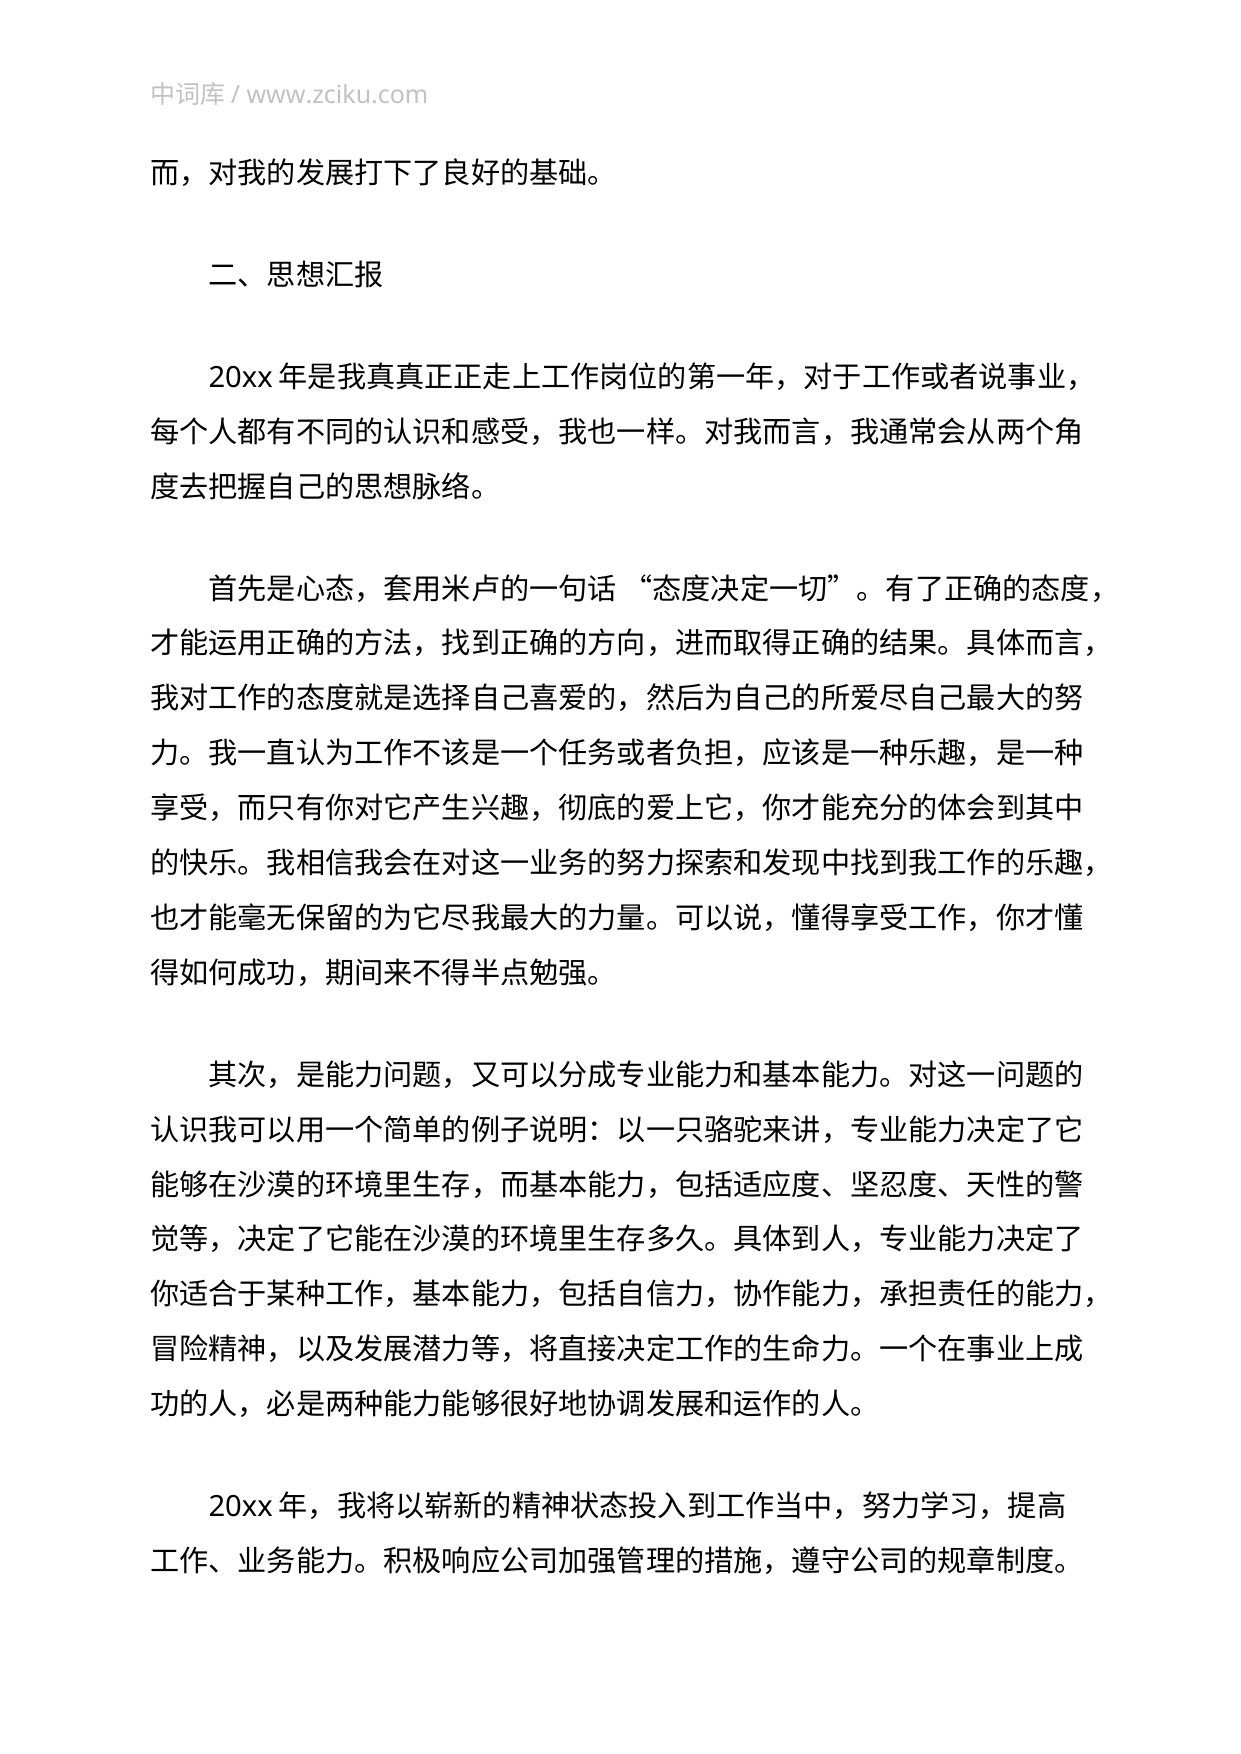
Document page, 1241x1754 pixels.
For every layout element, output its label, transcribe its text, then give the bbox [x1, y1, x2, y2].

text 首先是心态，套用米卢的一句话 “态度决定一切”。有了正确的态度，才能运用正确的方法，找到正确的方向，进而取得正确的结果。具体而言，我对工作的态度就是选择自己喜爱的，然后为自己的所爱尽自己最大的努力。我一直认为工作不该是一个任务或者负担，应该是一种乐趣，是一种享受，而只有你对它产生兴趣，彻底的爱上它，你才能充分的体会到其中的快乐。我相信我会在对这一业务的努力探索和发现中找到我工作的乐趣，也才能毫无保留的为它尽我最大的力量。可以说，懂得享受工作，你才懂得如何成功，期间来不得半点勉强。 [150, 565, 1090, 992]
text 20xx年是我真真正正走上工作岗位的第一年，对于工作或者说事业，每个人都有不同的认识和感受，我也一样。对我而言，我通常会从两个角度去把握自己的思想脉络。 [150, 353, 1090, 506]
text 20xx年，我将以崭新的精神状态投入到工作当中，努力学习，提高工作、业务能力。积极响应公司加强管理的措施，遵守公司的规章制度。 [150, 1482, 1090, 1580]
text 二、思想汇报 [150, 252, 1090, 294]
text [150, 150, 1090, 192]
text 其次，是能力问题，又可以分成专业能力和基本能力。对这一问题的认识我可以用一个简单的例子说明：以一只骆驼来讲，专业能力决定了它能够在沙漠的环境里生存，而基本能力，包括适应度、坚忍度、天性的警觉等，决定了它能在沙漠的环境里生存多久。具体到人，专业能力决定了你适合于某种工作，基本能力，包括自信力，协作能力，承担责任的能力，冒险精神，以及发展潜力等，将直接决定工作的生命力。一个在事业上成功的人，必是两种能力能够很好地协调发展和运作的人。 [150, 1051, 1090, 1423]
